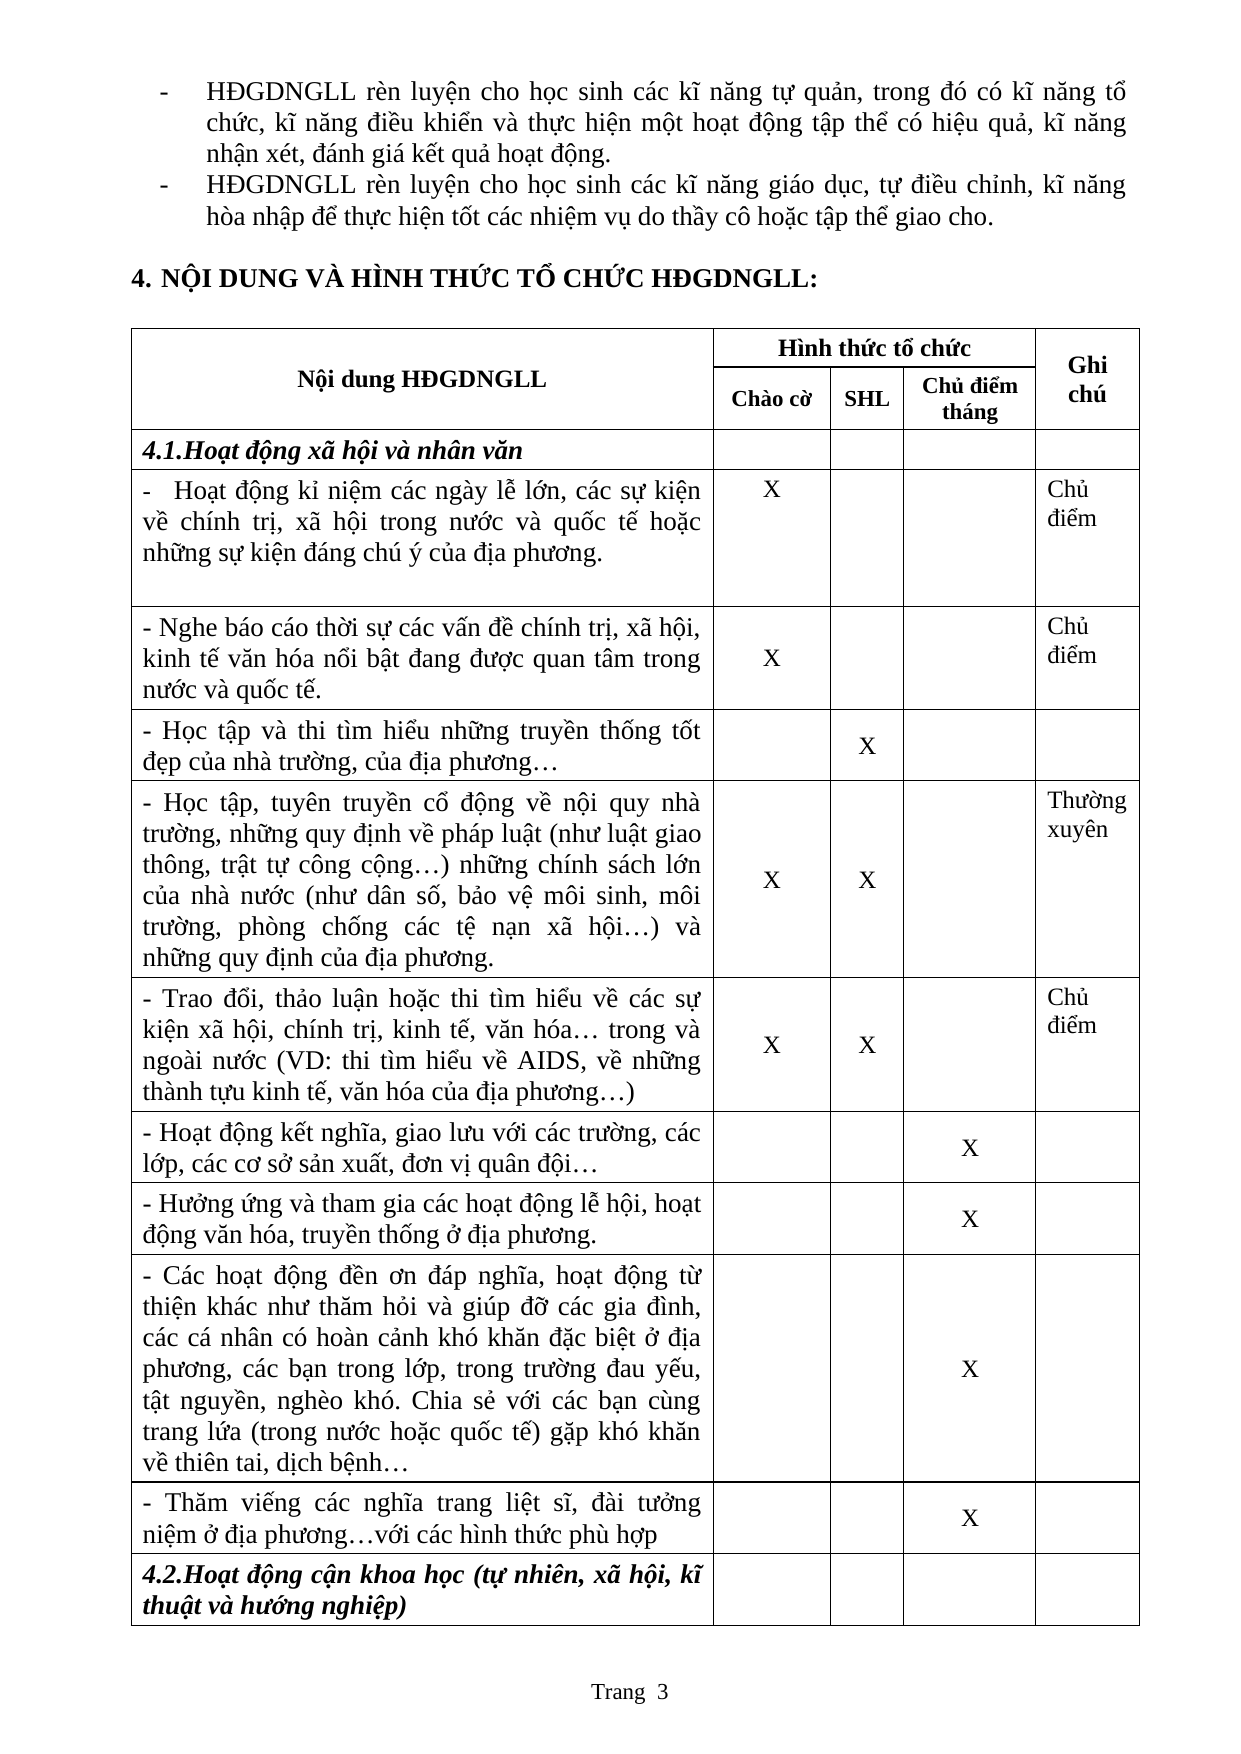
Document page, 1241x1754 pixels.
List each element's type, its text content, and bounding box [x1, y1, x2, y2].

table_cell Chào cờ [714, 368, 830, 428]
table_cell 4.1.Hoạt động xã hội và nhân văn [132, 430, 713, 469]
table_cell [1036, 430, 1139, 469]
table_cell - Học tập và thi tìm hiểu những truyền thống tốt đẹp của nhà trường, của địa phương… [132, 710, 713, 780]
table_cell [714, 1255, 830, 1481]
table_cell [714, 1183, 830, 1254]
table_cell [1036, 1554, 1139, 1625]
table_cell X [904, 1483, 1035, 1553]
table_cell [904, 470, 1035, 606]
table_cell [904, 781, 1035, 977]
table_cell X [904, 1112, 1035, 1182]
table_cell 4.2.Hoạt động cận khoa học (tự nhiên, xã hội, kĩ thuật và hướng nghiệp) [132, 1554, 713, 1625]
table_cell [714, 1112, 830, 1182]
table_cell [714, 1554, 830, 1625]
table_cell Hoạt động kỉ niệm các ngày lễ lớn, các sự kiện về chính trị, xã hội trong nước và quốc tế hoặc những sự kiện đáng chú ý của địa phương. [132, 470, 713, 606]
table_cell Chủ điểm [1036, 470, 1139, 606]
table_cell [904, 430, 1035, 469]
table_cell X [831, 978, 903, 1111]
table_cell [831, 430, 903, 469]
table_header Hình thức tổ chức [714, 329, 1035, 366]
table_cell - Các hoạt động đền ơn đáp nghĩa, hoạt động từ thiện khác như thăm hỏi và giúp đỡ các gia đình, các cá nhân có hoàn cảnh khó khăn đặc biệt ở địa phương, các bạn trong lớp, trong trường đau yếu, tật nguyền, nghèo khó. Chia sẻ với các bạn cùng trang lứa (trong nước hoặc quốc tế) gặp khó khăn về thiên tai, dịch bệnh… [132, 1255, 713, 1481]
table_cell - Nghe báo cáo thời sự các vấn đề chính trị, xã hội, kinh tế văn hóa nổi bật đang được quan tâm trong nước và quốc tế. [132, 607, 713, 709]
table_cell X [904, 1255, 1035, 1481]
table_cell - Hoạt động kết nghĩa, giao lưu với các trường, các lớp, các cơ sở sản xuất, đơn vị quân đội… [132, 1112, 713, 1182]
table_cell Chủ điểm tháng [904, 368, 1035, 428]
table_cell [831, 1255, 903, 1481]
table_cell [904, 710, 1035, 780]
list NỘI DUNG VÀ HÌNH THỨC TỔ CHỨC HĐGDNGLL: [131, 262, 1128, 293]
table_cell [904, 607, 1035, 709]
table_cell [831, 470, 903, 606]
table_cell [1036, 710, 1139, 780]
table_cell - Thăm viếng các nghĩa trang liệt sĩ, đài tưởng niệm ở địa phương…với các hình thức phù hợp [132, 1483, 713, 1553]
table_cell [1036, 1183, 1139, 1254]
table_cell Chủ điểm [1036, 978, 1139, 1111]
table_cell X [831, 781, 903, 977]
list HĐGDNGLL rèn luyện cho học sinh các kĩ năng tự quản, trong đó có kĩ năng tổ chức, kĩ năng điều khiển và thực hiện một hoạt động tập thể có hiệu quả, kĩ năng nhận xét, đánh giá kết quả hoạt động. [159, 75, 1128, 168]
table_cell [831, 1483, 903, 1553]
table_cell SHL [831, 368, 903, 428]
table_cell [831, 1183, 903, 1254]
table_cell [714, 430, 830, 469]
table_cell X [831, 710, 903, 780]
table_cell [714, 1483, 830, 1553]
table_header Ghi chú [1036, 329, 1139, 428]
table_cell [904, 978, 1035, 1111]
table_cell [904, 1554, 1035, 1625]
table_cell X [714, 607, 830, 709]
list HĐGDNGLL rèn luyện cho học sinh các kĩ năng giáo dục, tự điều chỉnh, kĩ năng hòa nhập để thực hiện tốt các nhiệm vụ do thầy cô hoặc tập thể giao cho. [159, 168, 1128, 231]
table_cell [1036, 1112, 1139, 1182]
table_cell Thường xuyên [1036, 781, 1139, 977]
table_cell [714, 710, 830, 780]
table_cell [1036, 1483, 1139, 1553]
table_cell - Hưởng ứng và tham gia các hoạt động lễ hội, hoạt động văn hóa, truyền thống ở địa phương. [132, 1183, 713, 1254]
table_cell [831, 607, 903, 709]
table_cell [1036, 1255, 1139, 1481]
table_header Nội dung HĐGDNGLL [132, 329, 713, 428]
table_cell [831, 1112, 903, 1182]
table_cell - Học tập, tuyên truyền cổ động về nội quy nhà trường, những quy định về pháp luật (như luật giao thông, trật tự công cộng…) những chính sách lớn của nhà nước (như dân số, bảo vệ môi sinh, môi trường, phòng chống các tệ nạn xã hội…) và những quy định của địa phương. [132, 781, 713, 977]
table_cell X [904, 1183, 1035, 1254]
table_cell X [714, 470, 830, 606]
table_cell - Trao đổi, thảo luận hoặc thi tìm hiểu về các sự kiện xã hội, chính trị, kinh tế, văn hóa… trong và ngoài nước (VD: thi tìm hiểu về AIDS, về những thành tựu kinh tế, văn hóa của địa phương…) [132, 978, 713, 1111]
table_cell Chủ điểm [1036, 607, 1139, 709]
table_cell [831, 1554, 903, 1625]
table_cell X [714, 978, 830, 1111]
table_cell X [714, 781, 830, 977]
